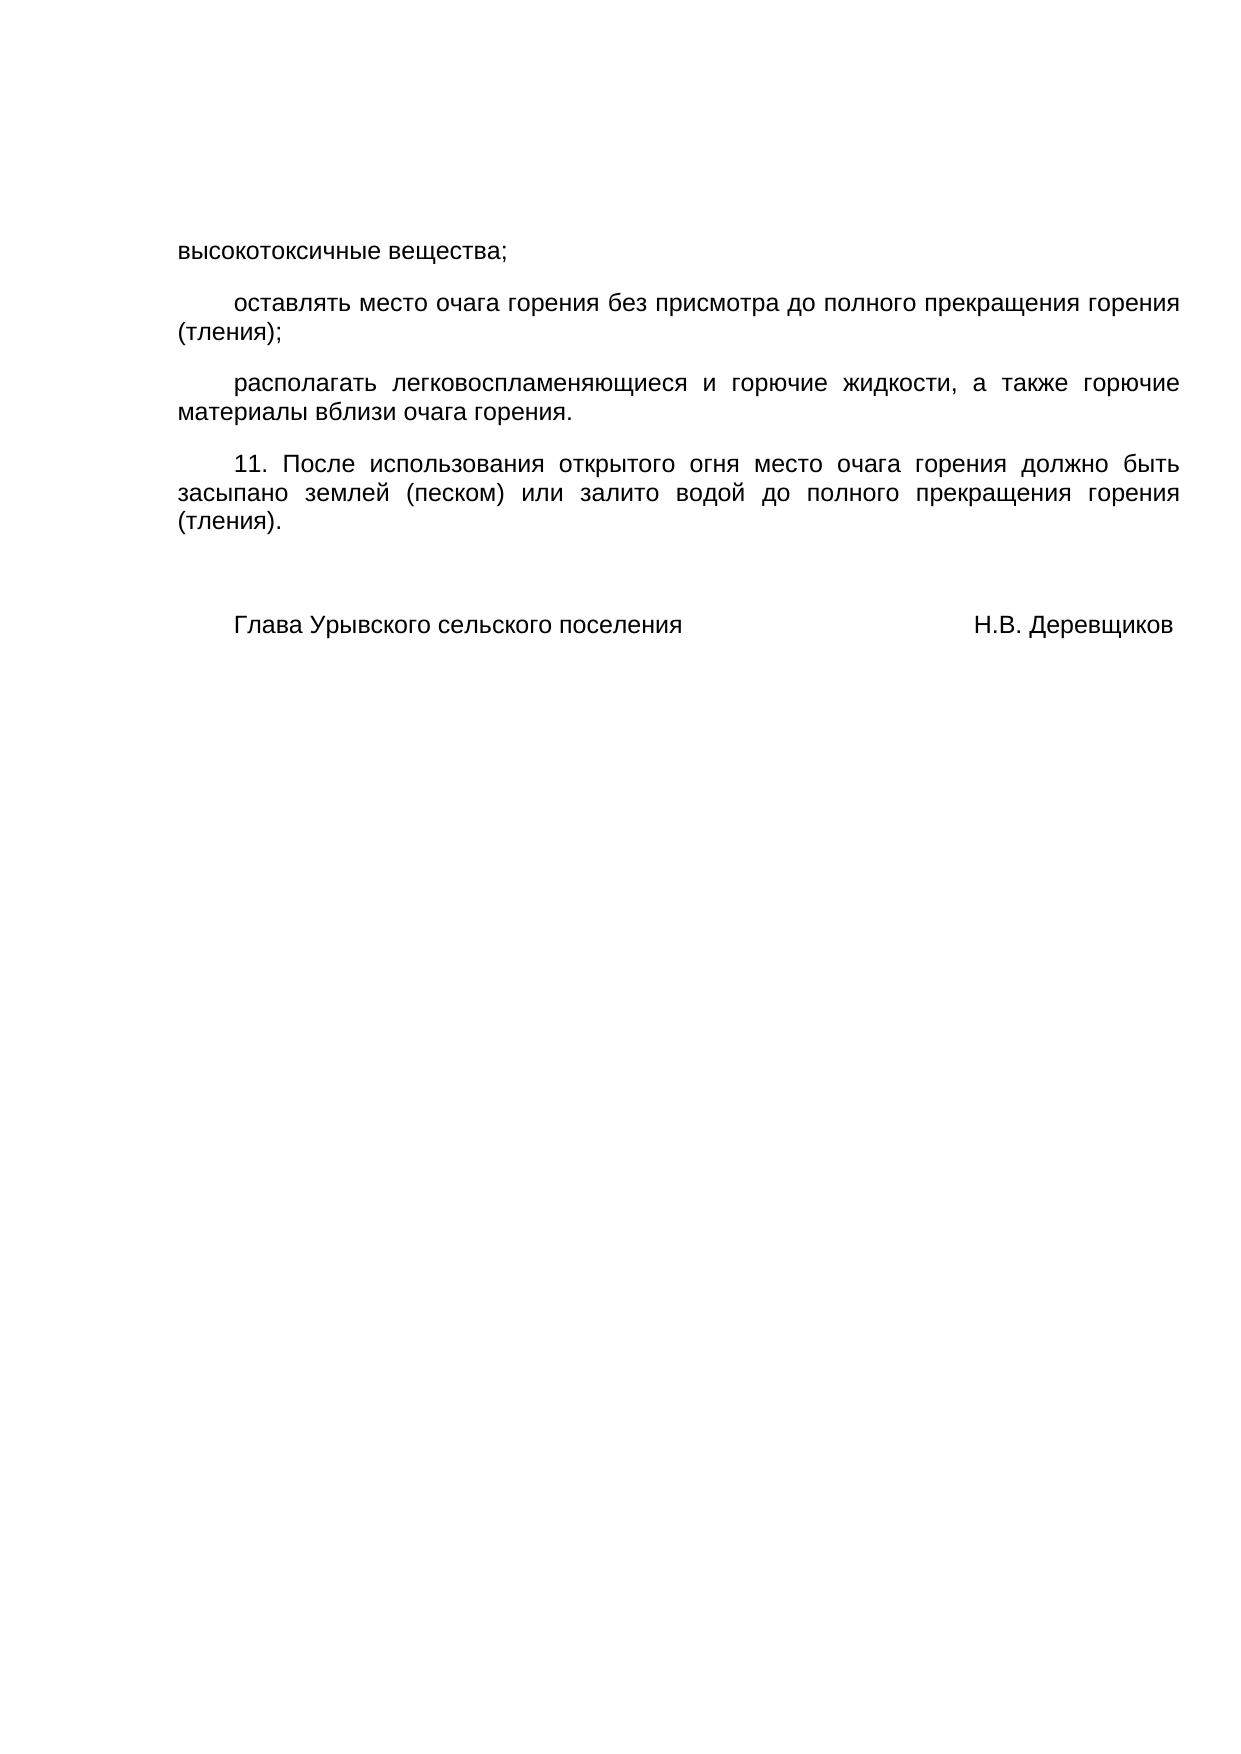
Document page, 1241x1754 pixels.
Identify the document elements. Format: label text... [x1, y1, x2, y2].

text располагать легковоспламеняющиеся и горючие жидкости, а также горючие материалы вблизи очага горения. [177, 368, 1181, 426]
text 11. После использования открытого огня место очага горения должно быть засыпано землей (песком) или залито водой до полного прекращения горения (тления). [177, 449, 1181, 535]
text оставлять место очага горения без присмотра до полного прекращения горения (тления); [177, 288, 1181, 345]
text Глава Урывского сельского поселения Н.В. Деревщиков [177, 609, 1181, 638]
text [177, 236, 1181, 265]
